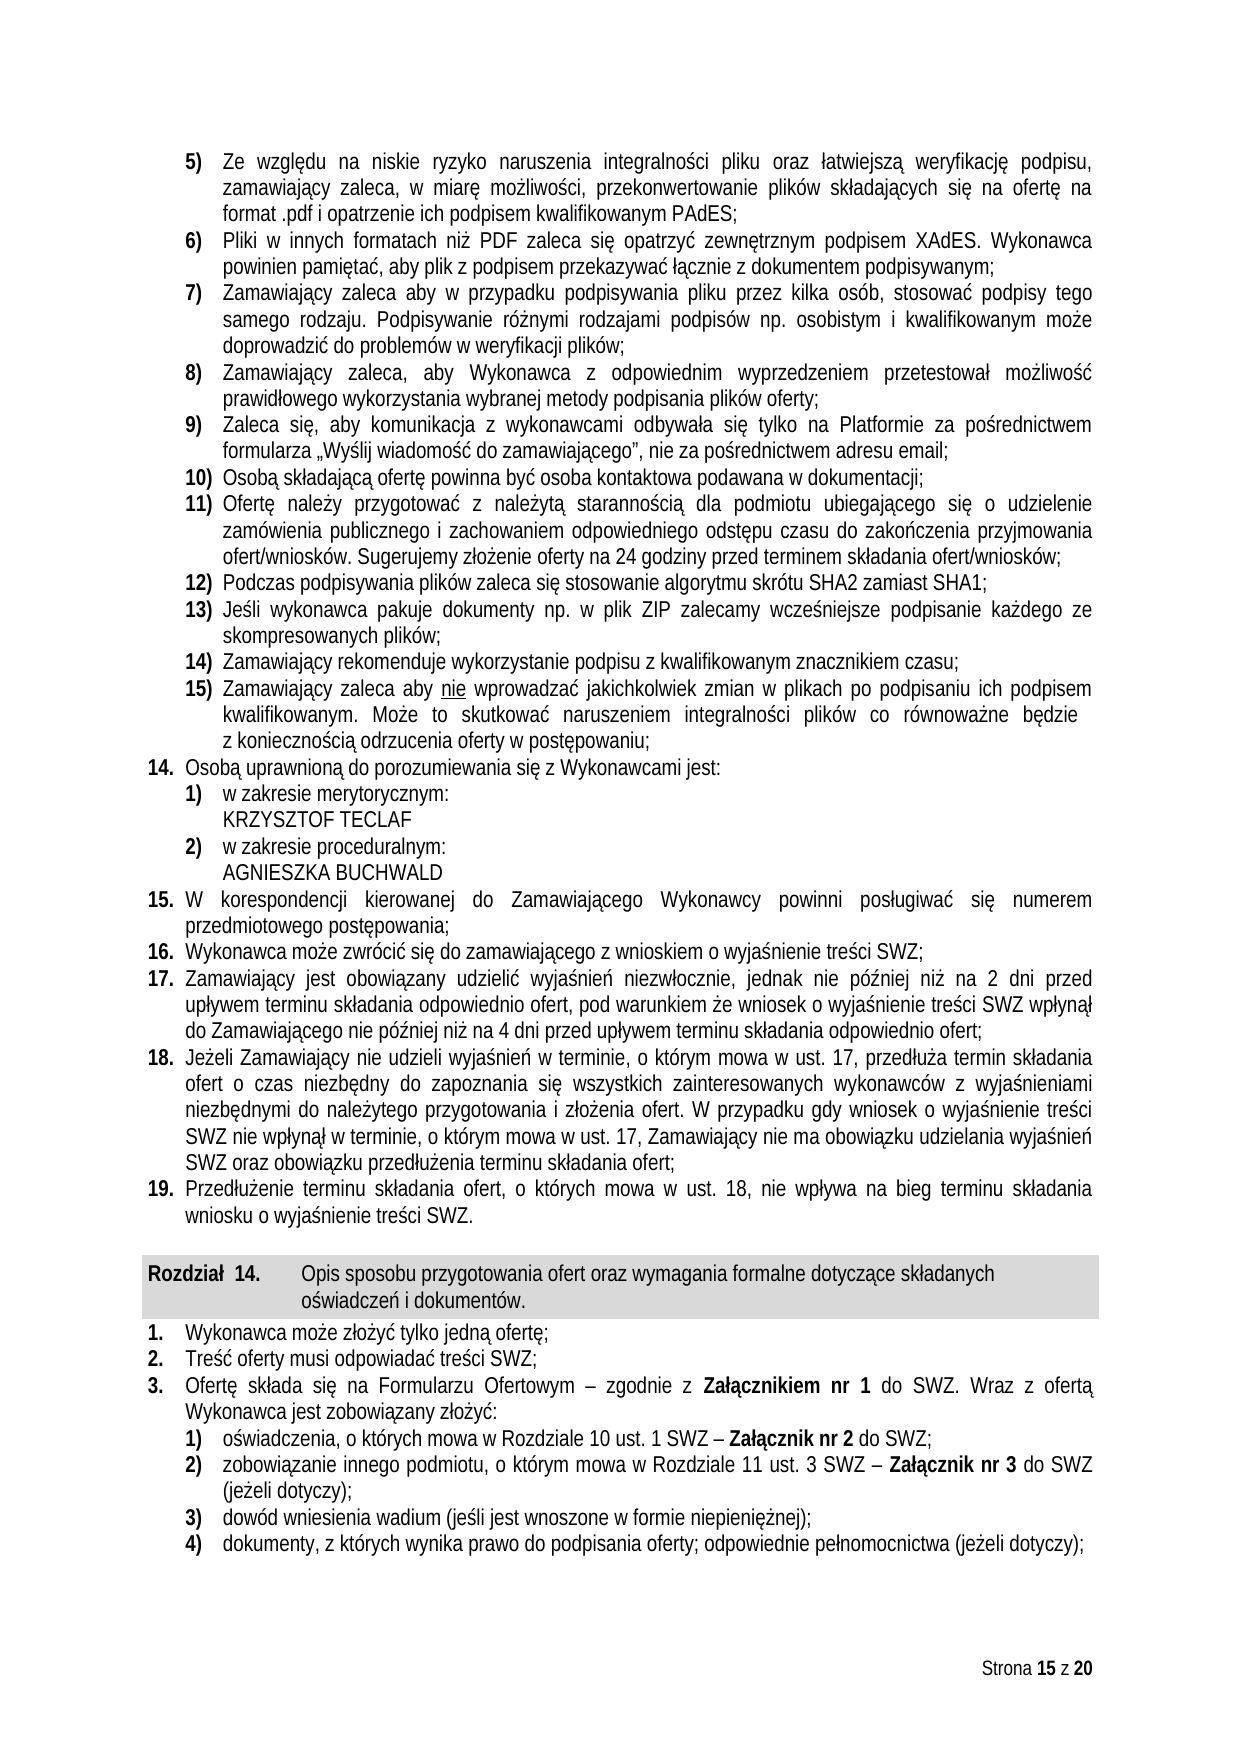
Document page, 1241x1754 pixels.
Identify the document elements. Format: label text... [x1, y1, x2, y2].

list Zamawiający zaleca aby nie wprowadzać jakichkolwiek zmian w plikach po podpisaniu ich podpisem kwalifikowanym. Może to skutkować naruszeniem integralności plików co równoważne będzie z koniecznością odrzucenia oferty w postępowaniu; [185, 675, 1093, 754]
list Wykonawca może zwrócić się do zamawiającego z wnioskiem o wyjaśnienie treści SWZ; [148, 938, 1093, 964]
list Osobą składającą ofertę powinna być osoba kontaktowa podawana w dokumentacji; [185, 464, 1093, 490]
list dokumenty, z których wynika prawo do podpisania oferty; odpowiednie pełnomocnictwa (jeżeli dotyczy); [185, 1530, 1093, 1556]
list dowód wniesienia wadium (jeśli jest wnoszone w formie niepieniężnej); [185, 1503, 1093, 1530]
list Treść oferty musi odpowiadać treści SWZ; [148, 1345, 1093, 1372]
list oświadczenia, o których mowa w Rozdziale 10 ust. 1 SWZ – Załącznik nr 2 do SWZ; [185, 1424, 1093, 1451]
list Przedłużenie terminu składania ofert, o których mowa w ust. 18, nie wpływa na bieg terminu składania wniosku o wyjaśnienie treści SWZ. [148, 1175, 1093, 1228]
list Jeżeli Zamawiający nie udzieli wyjaśnień w terminie, o którym mowa w ust. 17, przedłuża termin składania ofert o czas niezbędny do zapoznania się wszystkich zainteresowanych wykonawców z wyjaśnieniami niezbędnymi do należytego przygotowania i złożenia ofert. W przypadku gdy wniosek o wyjaśnienie treści SWZ nie wpłynął w terminie, o którym mowa w ust. 17, Zamawiający nie ma obowiązku udzielania wyjaśnień SWZ oraz obowiązku przedłużenia terminu składania ofert; [148, 1044, 1093, 1175]
list w zakresie merytorycznym: [185, 780, 1093, 806]
list Zamawiający rekomenduje wykorzystanie podpisu z kwalifikowanym znacznikiem czasu; [185, 648, 1093, 675]
list Pliki w innych formatach niż PDF zaleca się opatrzyć zewnętrznym podpisem XAdES. Wykonawca powinien pamiętać, aby plik z podpisem przekazywać łącznie z dokumentem podpisywanym; [185, 227, 1093, 279]
list Ofertę składa się na Formularzu Ofertowym – zgodnie z Załącznikiem nr 1 do SWZ. Wraz z ofertą Wykonawca jest zobowiązany złożyć: [148, 1372, 1093, 1424]
text KRZYSZTOF TECLAF [223, 806, 1093, 833]
text agnieszka Buchwald [223, 859, 1093, 886]
table_header Rozdział 14. [142, 1255, 295, 1319]
list w zakresie proceduralnym: [185, 833, 1093, 859]
list Wykonawca może złożyć tylko jedną ofertę; [148, 1319, 1093, 1345]
list Zamawiający zaleca aby w przypadku podpisywania pliku przez kilka osób, stosować podpisy tego samego rodzaju. Podpisywanie różnymi rodzajami podpisów np. osobistym i kwalifikowanym może doprowadzić do problemów w weryfikacji plików; [185, 279, 1093, 358]
list Ze względu na niskie ryzyko naruszenia integralności pliku oraz łatwiejszą weryfikację podpisu, zamawiający zaleca, w miarę możliwości, przekonwertowanie plików składających się na ofertę na format .pdf i opatrzenie ich podpisem kwalifikowanym PAdES; [185, 148, 1093, 227]
list Zaleca się, aby komunikacja z wykonawcami odbywała się tylko na Platformie za pośrednictwem formularza „Wyślij wiadomość do zamawiającego”, nie za pośrednictwem adresu email; [185, 411, 1093, 464]
list Podczas podpisywania plików zaleca się stosowanie algorytmu skrótu SHA2 zamiast SHA1; [185, 569, 1093, 596]
list zobowiązanie innego podmiotu, o którym mowa w Rozdziale 11 ust. 3 SWZ – Załącznik nr 3 do SWZ (jeżeli dotyczy); [185, 1451, 1093, 1503]
list Zamawiający jest obowiązany udzielić wyjaśnień niezwłocznie, jednak nie później niż na 2 dni przed upływem terminu składania odpowiednio ofert, pod warunkiem że wniosek o wyjaśnienie treści SWZ wpłynął do Zamawiającego nie później niż na 4 dni przed upływem terminu składania odpowiednio ofert; [148, 964, 1093, 1044]
list Zamawiający zaleca, aby Wykonawca z odpowiednim wyprzedzeniem przetestował możliwość prawidłowego wykorzystania wybranej metody podpisania plików oferty; [185, 358, 1093, 411]
list Ofertę należy przygotować z należytą starannością dla podmiotu ubiegającego się o udzielenie zamówienia publicznego i zachowaniem odpowiedniego odstępu czasu do zakończenia przyjmowania ofert/wniosków. Sugerujemy złożenie oferty na 24 godziny przed terminem składania ofert/wniosków; [185, 490, 1093, 569]
table_header Opis sposobu przygotowania ofert oraz wymagania formalne dotyczące składanych oświadczeń i dokumentów. [295, 1255, 1099, 1319]
list Osobą uprawnioną do porozumiewania się z Wykonawcami jest: [148, 754, 1093, 780]
list W korespondencji kierowanej do Zamawiającego Wykonawcy powinni posługiwać się numerem przedmiotowego postępowania; [148, 886, 1093, 938]
list Jeśli wykonawca pakuje dokumenty np. w plik ZIP zalecamy wcześniejsze podpisanie każdego ze skompresowanych plików; [185, 596, 1093, 648]
